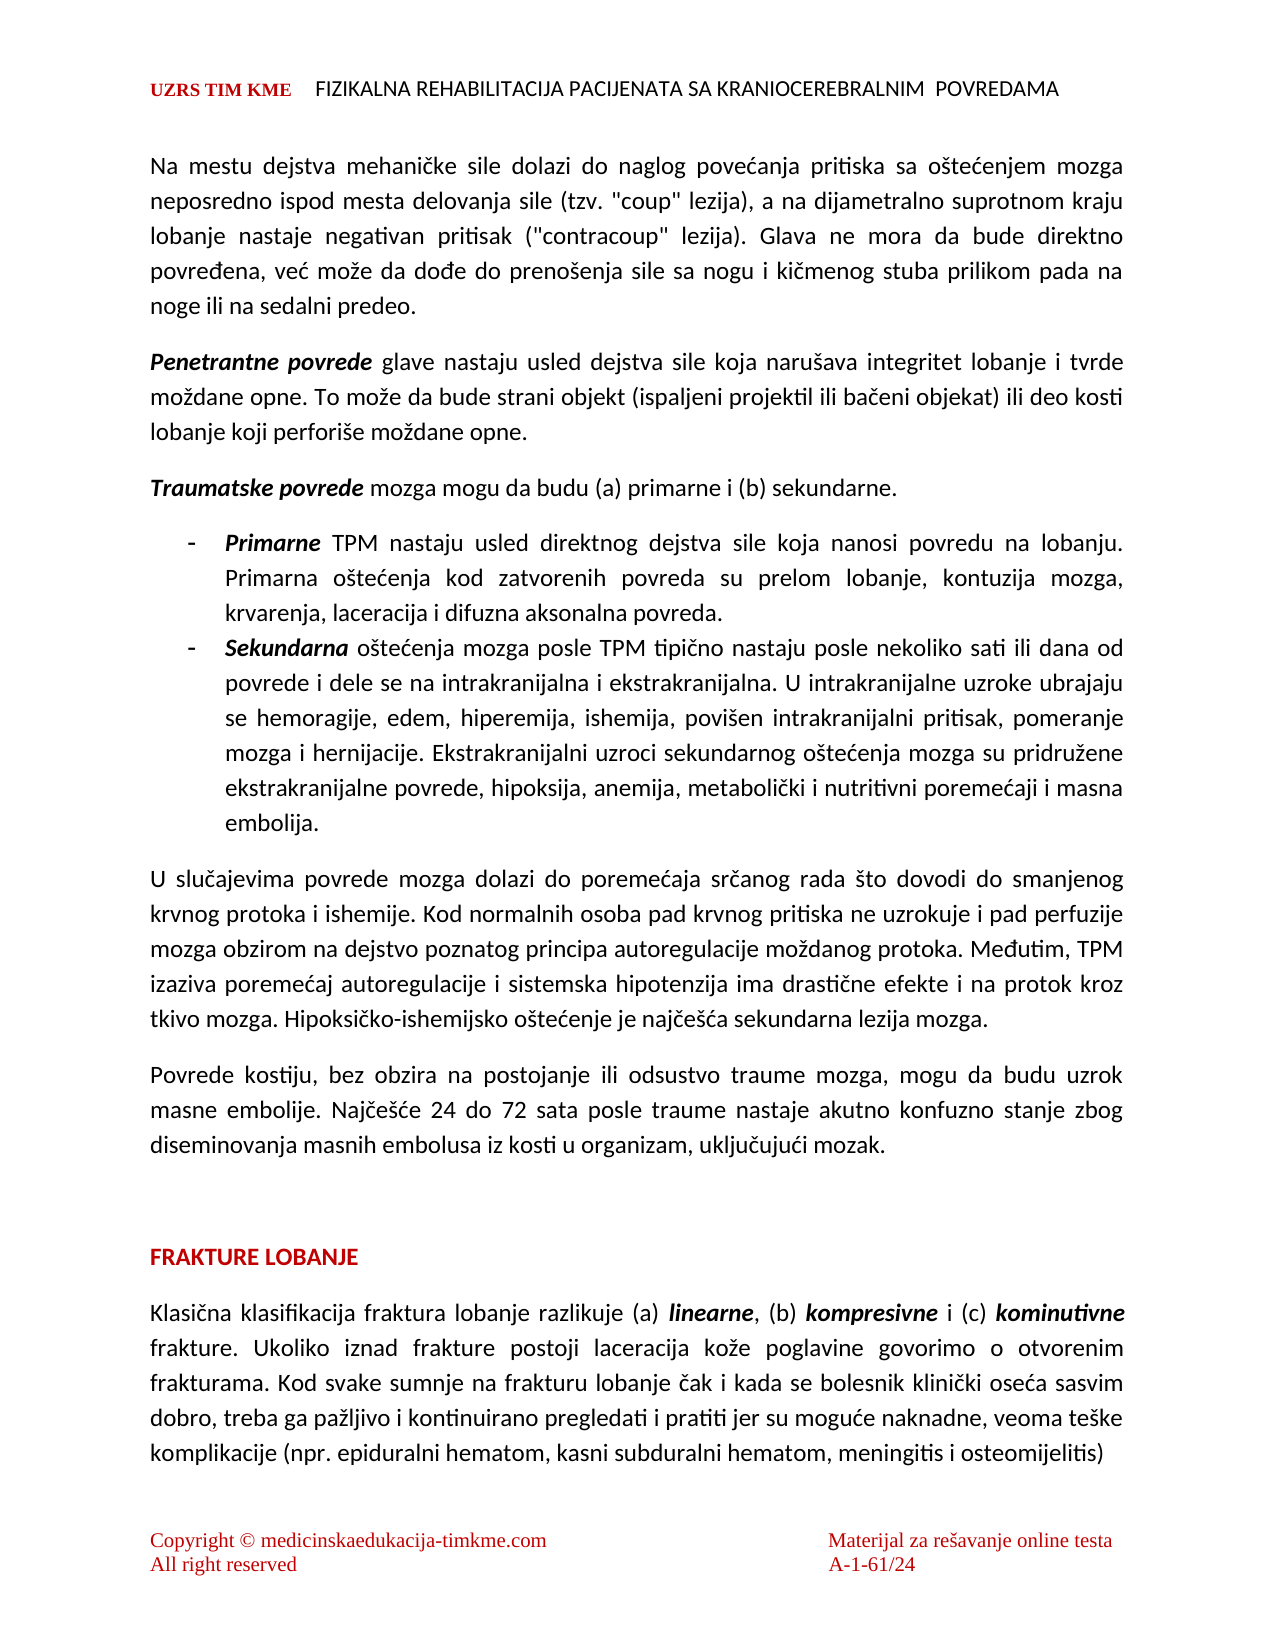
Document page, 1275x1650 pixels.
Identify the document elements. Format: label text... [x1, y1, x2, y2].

text Klasična klasifikacija fraktura lobanje razlikuje (a) linearne, (b) kompresivne i (c) kominutivne frakture. Ukoliko iznad frakture postoji laceracija kože poglavine govorimo o otvorenim frakturama. Kod svake sumnje na frakturu lobanje čak i kada se bolesnik klinički oseća sasvim dobro, treba ga pažljivo i kontinuirano pregledati i pratiti jer su moguće naknadne, veoma teške komplikacije (npr. epiduralni hematom, kasni subduralni hematom, meningitis i osteomijelitis) [150, 1297, 1125, 1467]
text Povrede kostiju, bez obzira na postojanje ili odsustvo traume mozga, mogu da budu uzrok masne embolije. Najčešće 24 do 72 sata posle traume nastaje akutno konfuzno stanje zbog diseminovanja masnih embolusa iz kosti u organizam, uključujući mozak. [150, 1059, 1125, 1160]
text U slučajevima povrede mozga dolazi do poremećaja srčanog rada što dovodi do smanjenog krvnog protoka i ishemije. Kod normalnih osoba pad krvnog pritiska ne uzrokuje i pad perfuzije mozga obzirom na dejstvo poznatog principa autoregulacije moždanog protoka. Međutim, TPM izaziva poremećaj autoregulacije i sistemska hipotenzija ima drastične efekte i na protok kroz tkivo mozga. Hipoksičko-ishemijsko oštećenje je najčešća sekundarna lezija mozga. [150, 863, 1125, 1034]
list Primarne TPM nastaju usled direktnog dejstva sile koja nanosi povredu na lobanju. Primarna oštećenja kod zatvorenih povreda su prelom lobanje, kontuzija mozga, krvarenja, laceracija i difuzna aksonalna povreda. [187, 527, 1125, 628]
text Na mestu dejstva mehaničke sile dolazi do naglog povećanja pritiska sa oštećenjem mozga neposredno ispod mesta delovanja sile (tzv. "coup" lezija), a na dijametralno suprotnom kraju lobanje nastaje negativan pritisak ("contracoup" lezija). Glava ne mora da bude direktno povređena, već može da dođe do prenošenja sile sa nogu i kičmenog stuba prilikom pada na noge ili na sedalni predeo. [150, 150, 1125, 321]
list Sekundarna oštećenja mozga posle TPM tipično nastaju posle nekoliko sati ili dana od povrede i dele se na intrakranijalna i ekstrakranijalna. U intrakranijalne uzroke ubrajaju se hemoragije, edem, hiperemija, ishemija, povišen intrakranijalni pritisak, pomeranje mozga i hernijacije. Ekstrakranijalni uzroci sekundarnog oštećenja mozga su pridružene ekstrakranijalne povrede, hipoksija, anemija, metabolički i nutritivni poremećaji i masna embolija. [187, 632, 1125, 838]
text Penetrantne povrede glave nastaju usled dejstva sile koja narušava integritet lobanje i tvrde moždane opne. To može da bude strani objekt (ispaljeni projektil ili bačeni objekat) ili deo kosti lobanje koji perforiše moždane opne. [150, 346, 1125, 446]
text FRAKTURE LOBANJE [150, 1241, 1125, 1271]
text Traumatske povrede mozga mogu da budu (a) primarne i (b) sekundarne. [150, 472, 1125, 502]
